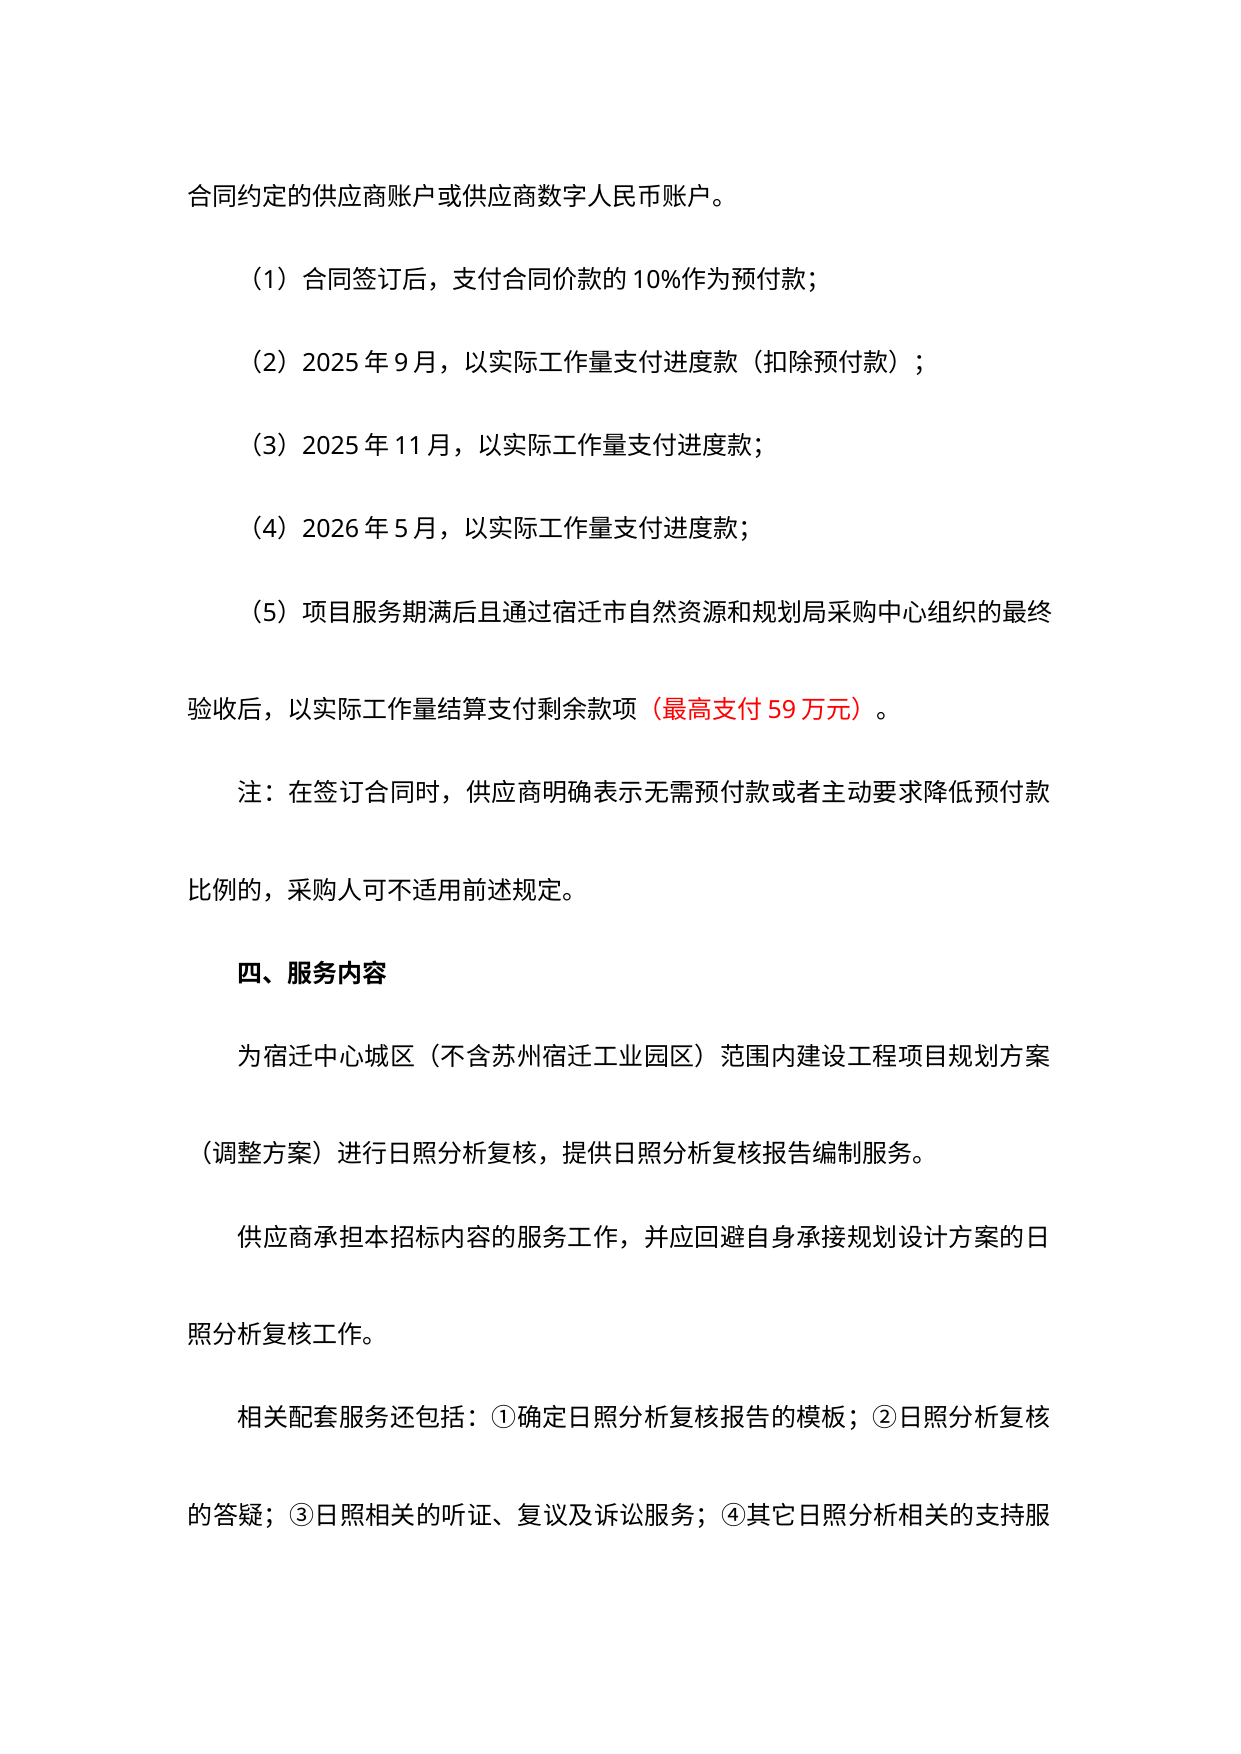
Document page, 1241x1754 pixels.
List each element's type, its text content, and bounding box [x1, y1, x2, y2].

text 四、服务内容 [187, 939, 1053, 1004]
text （1）合同签订后，支付合同价款的10%作为预付款； [187, 245, 1053, 310]
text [187, 162, 1053, 227]
text （2）2025年9月，以实际工作量支付进度款（扣除预付款）； [187, 328, 1053, 393]
text 为宿迁中心城区（不含苏州宿迁工业园区）范围内建设工程项目规划方案（调整方案）进行日照分析复核，提供日照分析复核报告编制服务。 [187, 1022, 1053, 1184]
text （3）2025年11月，以实际工作量支付进度款； [187, 411, 1053, 476]
text （4）2026年5月，以实际工作量支付进度款； [187, 494, 1053, 559]
text 注：在签订合同时，供应商明确表示无需预付款或者主动要求降低预付款比例的，采购人可不适用前述规定。 [187, 758, 1053, 921]
text （5）项目服务期满后且通过宿迁市自然资源和规划局采购中心组织的最终验收后，以实际工作量结算支付剩余款项（最高支付59万元）。 [187, 578, 1053, 740]
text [187, 1383, 1053, 1546]
text 供应商承担本招标内容的服务工作，并应回避自身承接规划设计方案的日照分析复核工作。 [187, 1203, 1053, 1365]
